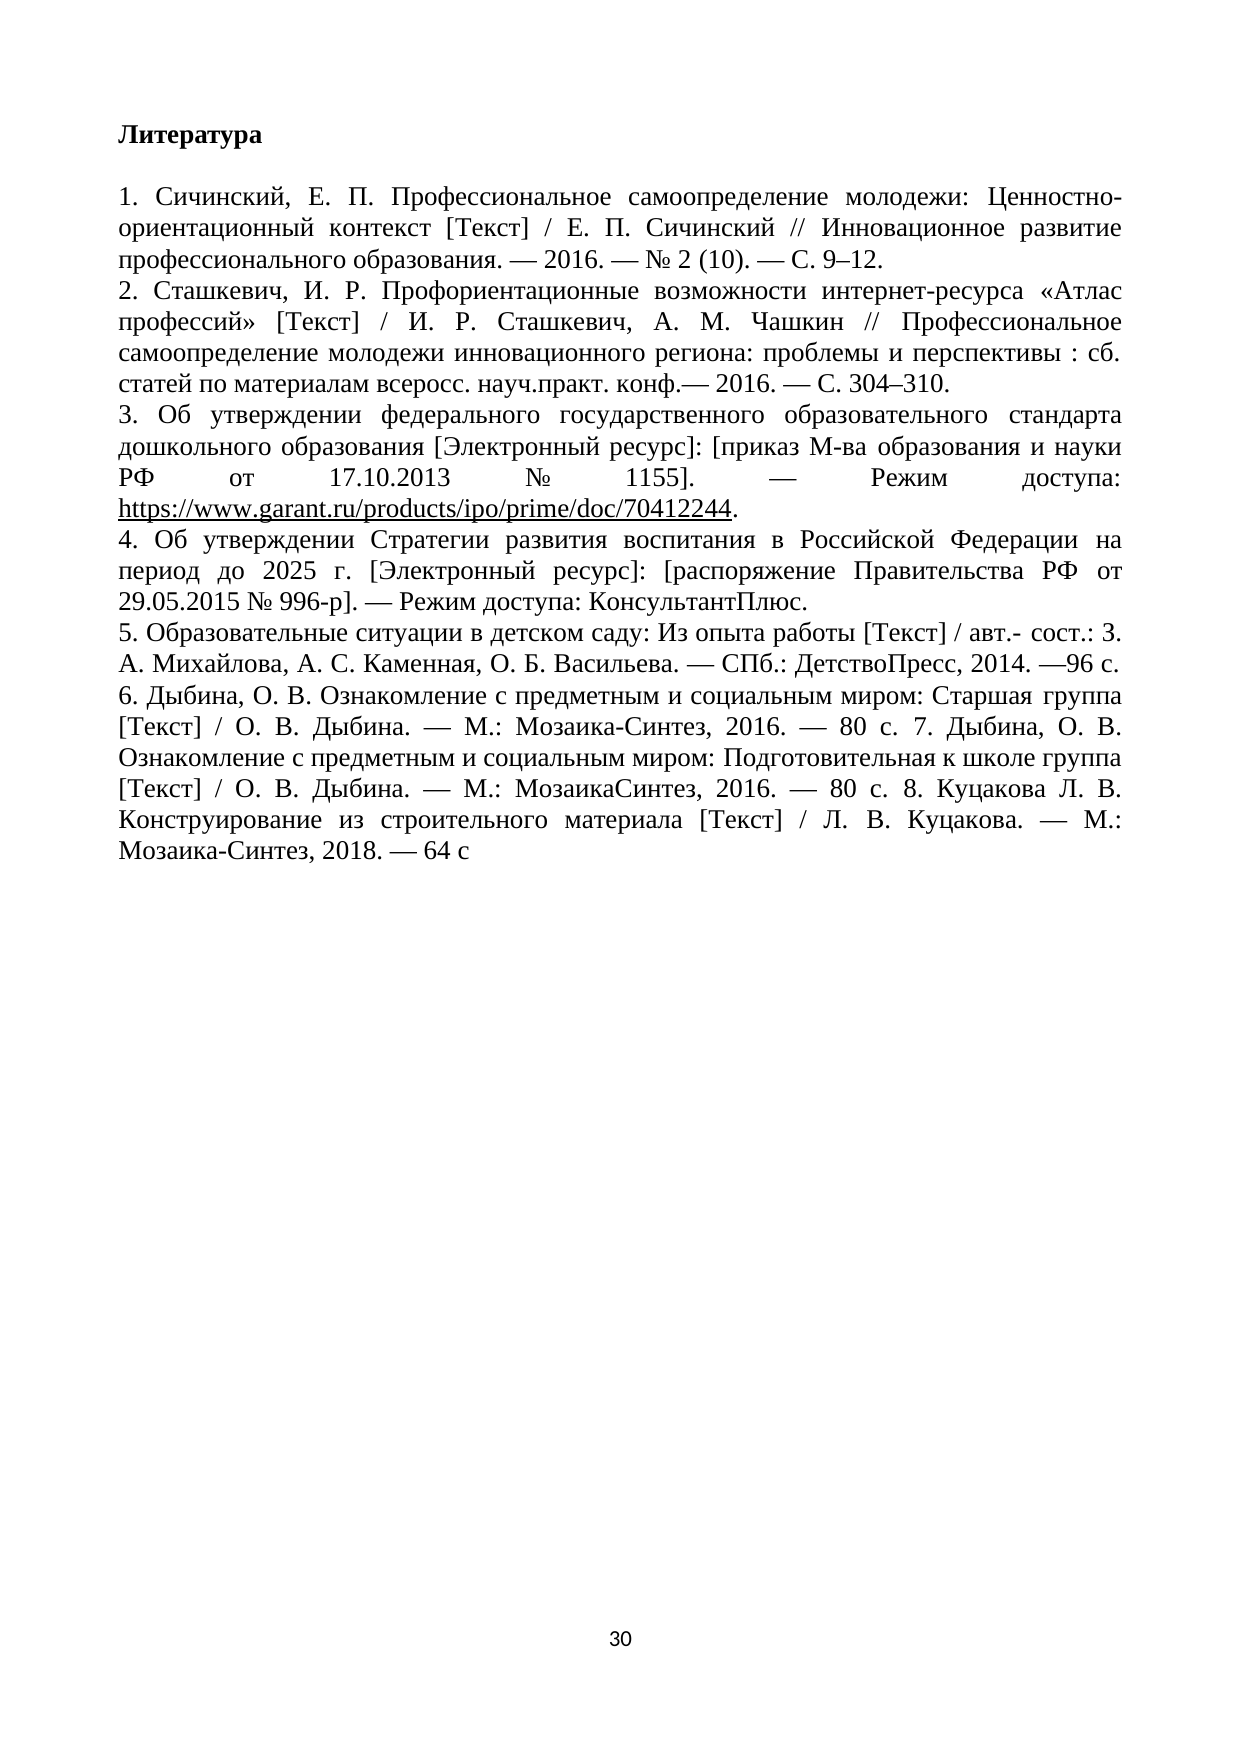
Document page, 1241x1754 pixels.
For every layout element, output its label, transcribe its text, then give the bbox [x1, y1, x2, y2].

text 3. Об утверждении федерального государственного образовательного стандарта дошкольного образования [Электронный ресурс]: [приказ М-ва образования и науки РФ от 17.10.2013 № 1155]. — Режим доступа: https://www.garant.ru/products/ipo/prime/doc/70412244. [118, 398, 1122, 523]
text 4. Об утверждении Стратегии развития воспитания в Российской Федерации на период до 2025 г. [Электронный ресурс]: [распоряжение Правительства РФ от 29.05.2015 № 996-р]. — Режим доступа: КонсультантПлюс. [118, 523, 1122, 616]
text 1. Сичинский, Е. П. Профессиональное самоопределение молодежи: Ценностно-ориентационный контекст [Текст] / Е. П. Сичинский // Инновационное развитие профессионального образования. — 2016. — № 2 (10). — С. 9–12. [118, 180, 1122, 274]
text 5. Образовательные ситуации в детском саду: Из опыта работы [Текст] / авт.- сост.: З. А. Михайлова, А. С. Каменная, О. Б. Васильева. — СПб.: ДетствоПресс, 2014. —96 с. 6. Дыбина, О. В. Ознакомление с предметным и социальным миром: Старшая группа [Текст] / О. В. Дыбина. — М.: Мозаика-Синтез, 2016. — 80 с. 7. Дыбина, О. В. Ознакомление с предметным и социальным миром: Подготовительная к школе группа [Текст] / О. В. Дыбина. — М.: МозаикаСинтез, 2016. — 80 с. 8. Куцакова Л. В. Конструирование из строительного материала [Текст] / Л. В. Куцакова. — М.: Мозаика-Синтез, 2018. — 64 с [118, 616, 1122, 866]
text 2. Сташкевич, И. Р. Профориентационные возможности интернет-ресурса «Атлас профессий» [Текст] / И. Р. Сташкевич, А. М. Чашкин // Профессиональное самоопределение молодежи инновационного региона: проблемы и перспективы : сб. статей по материалам всеросс. науч.практ. конф.— 2016. — С. 304–310. [118, 274, 1122, 398]
subtitle Литература [118, 118, 1122, 149]
